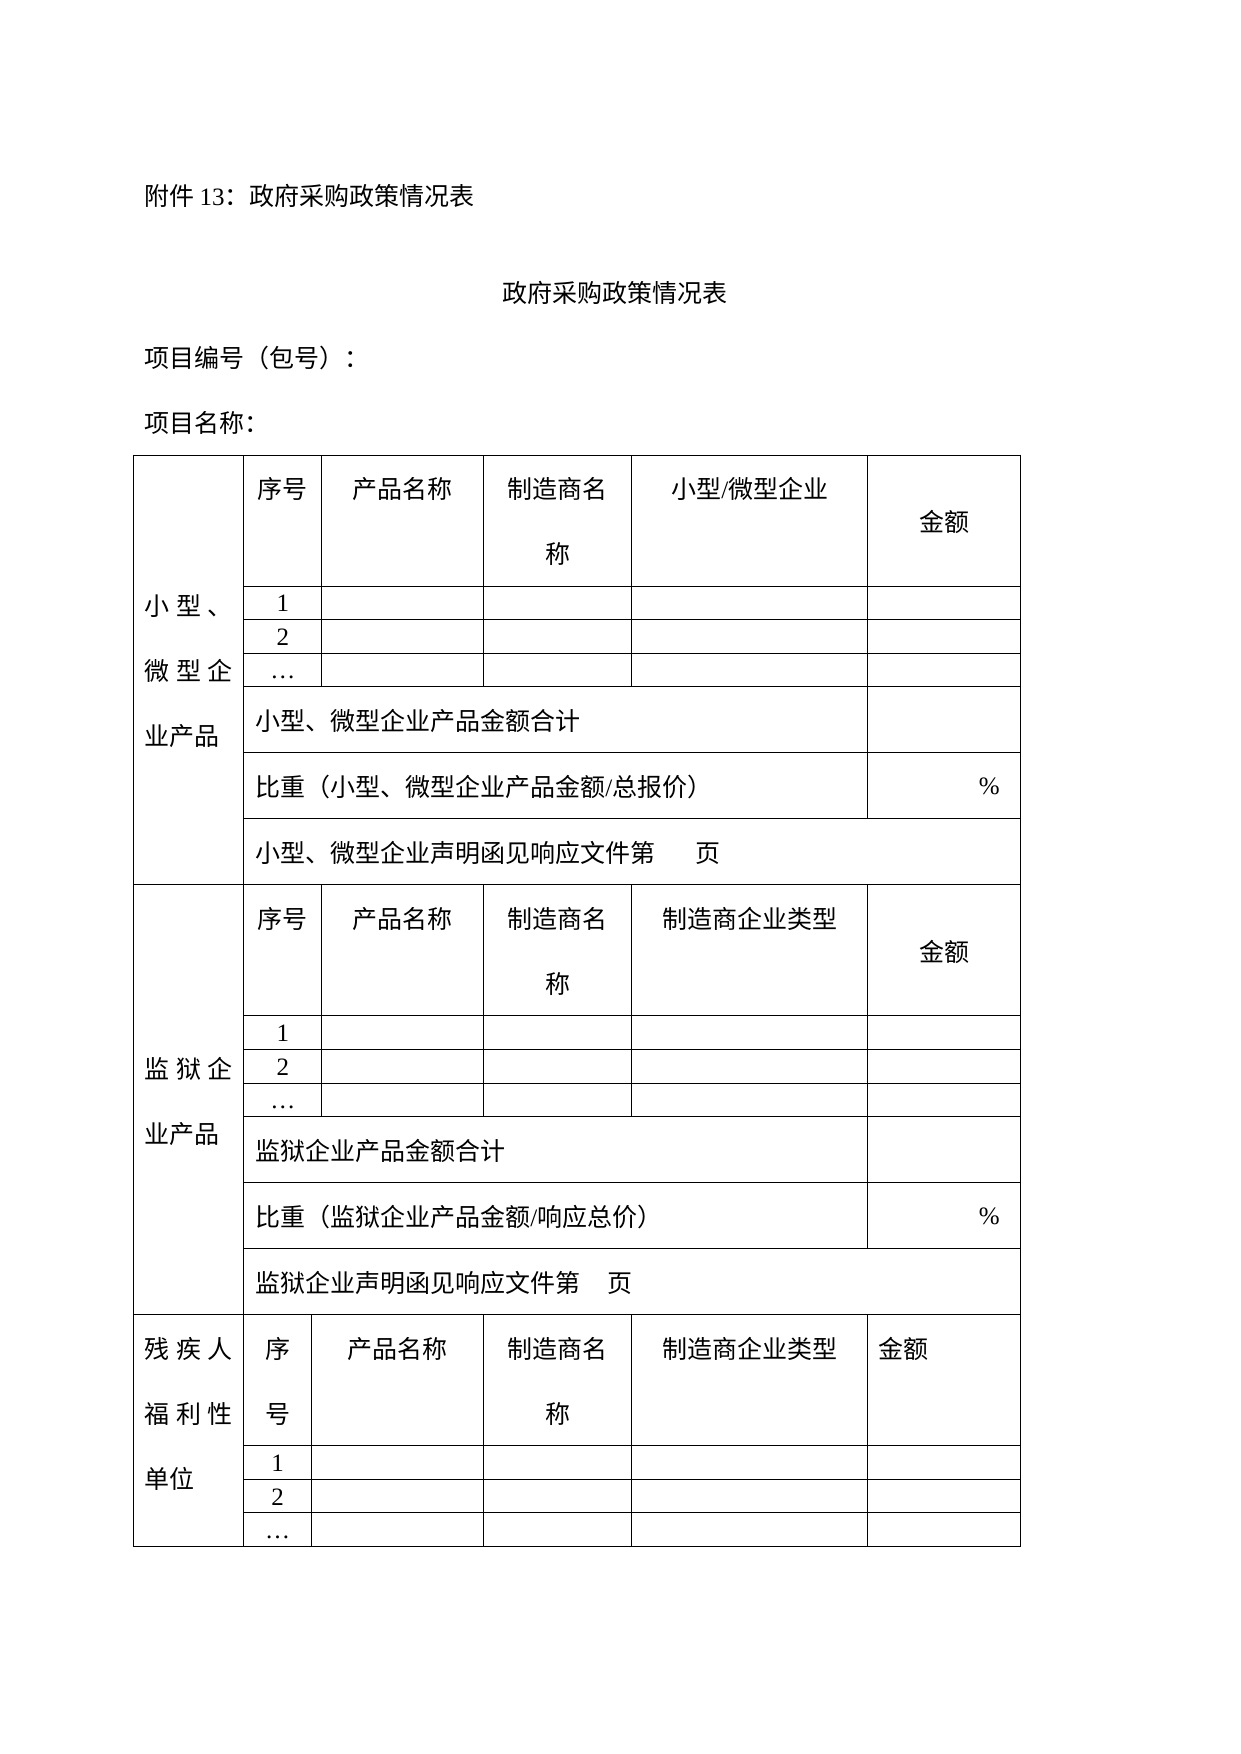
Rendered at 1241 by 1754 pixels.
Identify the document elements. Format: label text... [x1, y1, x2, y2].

table_cell [322, 1016, 483, 1049]
table_cell [868, 1084, 1020, 1116]
table_cell 序号 [244, 1315, 311, 1445]
table_cell % [868, 753, 1020, 818]
table_cell [484, 1050, 631, 1082]
table_cell [868, 1016, 1020, 1049]
table_cell 制造商名称 [484, 885, 631, 1015]
table_cell 2 [244, 1050, 321, 1082]
table_cell 2 [244, 620, 321, 653]
table_cell [632, 587, 867, 619]
table_cell 制造商名称 [484, 1315, 631, 1445]
table_cell … [244, 654, 321, 686]
table_cell [868, 587, 1020, 619]
table_cell [632, 1050, 867, 1082]
table_cell [484, 1016, 631, 1049]
table_cell [632, 1446, 867, 1479]
table_cell [632, 1480, 867, 1512]
table_cell % [868, 1183, 1020, 1248]
table_cell 序号 [244, 885, 321, 1015]
table_cell 残疾人福利性单位 [134, 1315, 243, 1546]
table_cell [868, 687, 1020, 752]
table_header 制造商名称 [484, 456, 631, 586]
table_cell [484, 587, 631, 619]
table_header 产品名称 [322, 456, 483, 586]
table_header 小型、微型企业产品 [134, 456, 243, 884]
text 项目编号（包号）： [144, 324, 1086, 389]
table_cell 比重（小型、微型企业产品金额/总报价） [244, 753, 867, 818]
table_cell … [244, 1513, 311, 1546]
table_cell [632, 654, 867, 686]
table_cell 监狱企业产品金额合计 [244, 1117, 867, 1182]
table_cell [868, 1050, 1020, 1082]
table_cell 产品名称 [312, 1315, 483, 1445]
table_cell [322, 654, 483, 686]
table_cell [484, 1480, 631, 1512]
table_cell [322, 1084, 483, 1116]
table_cell 监狱企业声明函见响应文件第 页 [244, 1249, 1020, 1314]
table_cell [322, 1050, 483, 1082]
table_cell 小型、微型企业声明函见响应文件第 页 [244, 819, 1020, 884]
table_cell 1 [244, 587, 321, 619]
table_cell 1 [244, 1016, 321, 1049]
table_cell [632, 1016, 867, 1049]
table_cell [312, 1513, 483, 1546]
table_cell 产品名称 [322, 885, 483, 1015]
table_cell [632, 620, 867, 653]
table_cell [868, 1480, 1020, 1512]
table_cell 比重（监狱企业产品金额/响应总价） [244, 1183, 867, 1248]
table_cell [322, 587, 483, 619]
table_cell [322, 620, 483, 653]
text 项目名称： [144, 389, 1086, 454]
table_cell [484, 620, 631, 653]
text 政府采购政策情况表 [144, 259, 1086, 324]
table_cell 金额 [868, 885, 1020, 1015]
table_cell [484, 1084, 631, 1116]
table_cell [632, 1513, 867, 1546]
table_cell [312, 1446, 483, 1479]
table_cell … [244, 1084, 321, 1116]
table_cell [484, 1513, 631, 1546]
table_header 序号 [244, 456, 321, 586]
table_cell 小型、微型企业产品金额合计 [244, 687, 867, 752]
table_cell [868, 1117, 1020, 1182]
text 附件13：政府采购政策情况表 [144, 162, 1086, 227]
table_cell [868, 1446, 1020, 1479]
table_cell [868, 620, 1020, 653]
table_cell 金额 [868, 1315, 1020, 1445]
table_cell 2 [244, 1480, 311, 1512]
table_cell 监狱企业产品 [134, 885, 243, 1314]
table_cell [868, 654, 1020, 686]
table_cell [484, 654, 631, 686]
table_cell [484, 1446, 631, 1479]
table_cell [312, 1480, 483, 1512]
table_header 金额 [868, 456, 1020, 586]
table_header 小型/微型企业 [632, 456, 867, 586]
table_cell [632, 1084, 867, 1116]
table_cell 制造商企业类型 [632, 1315, 867, 1445]
table_cell 1 [244, 1446, 311, 1479]
table_cell [868, 1513, 1020, 1546]
table_cell 制造商企业类型 [632, 885, 867, 1015]
